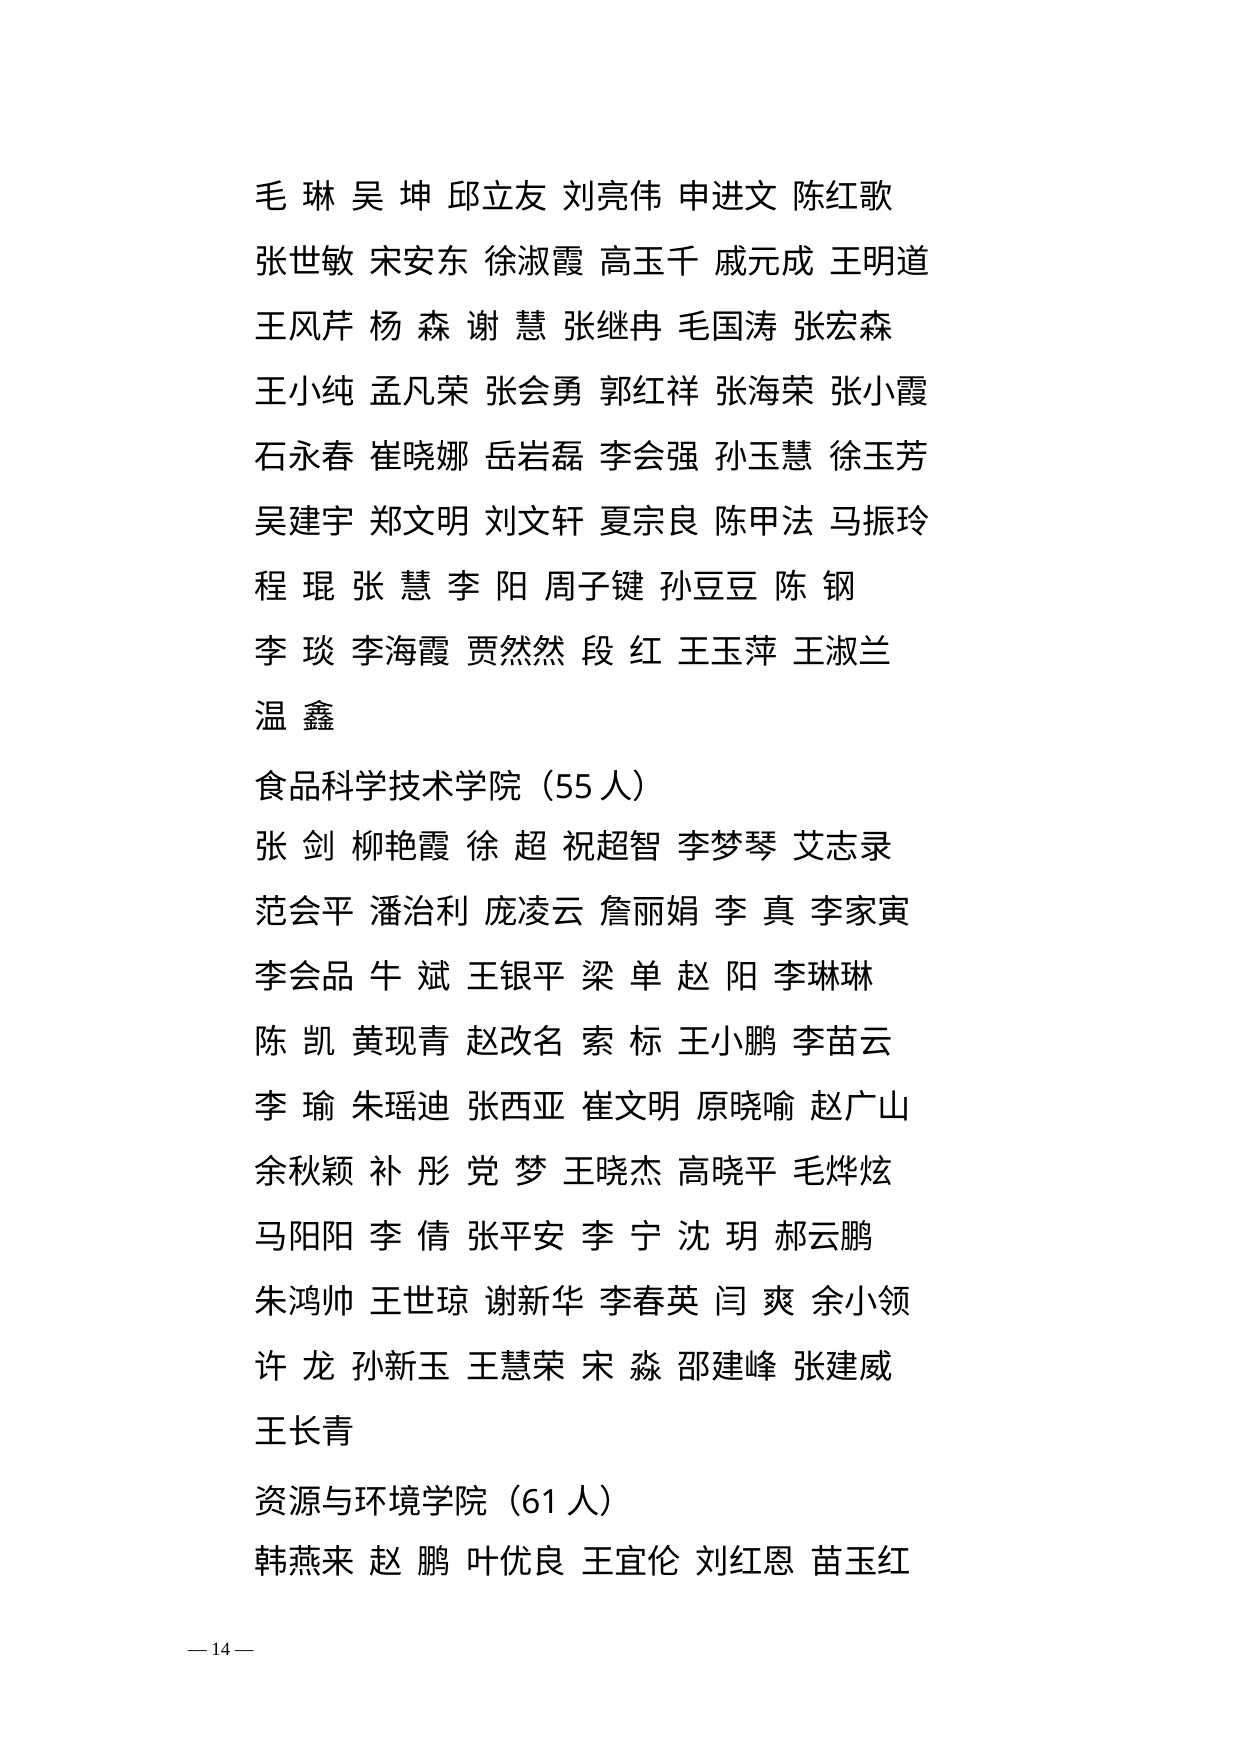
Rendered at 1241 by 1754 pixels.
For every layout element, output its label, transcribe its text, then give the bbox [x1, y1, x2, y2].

text 王风芹 杨 森 谢 慧 张继冉 毛国涛 张宏森 [188, 292, 1052, 357]
text 李会品 牛 斌 王银平 梁 单 赵 阳 李琳琳 [188, 942, 1052, 1007]
text 吴建宇 郑文明 刘文轩 夏宗良 陈甲法 马振玲 [188, 487, 1052, 552]
text 余秋颖 补 彤 党 梦 王晓杰 高晓平 毛烨炫 [188, 1137, 1052, 1202]
text 马阳阳 李 倩 张平安 李 宁 沈 玥 郝云鹏 [188, 1202, 1052, 1267]
text 李 琰 李海霞 贾然然 段 红 王玉萍 王淑兰 [188, 617, 1052, 682]
text 李 瑜 朱瑶迪 张西亚 崔文明 原晓喻 赵广山 [188, 1072, 1052, 1137]
text 张世敏 宋安东 徐淑霞 高玉千 戚元成 王明道 [188, 227, 1052, 292]
text 资源与环境学院（61人） [188, 1462, 1052, 1526]
text 韩燕来 赵 鹏 叶优良 王宜伦 刘红恩 苗玉红 [188, 1526, 1052, 1591]
text 朱鸿帅 王世琼 谢新华 李春英 闫 爽 余小领 [188, 1267, 1052, 1332]
text 许 龙 孙新玉 王慧荣 宋 淼 邵建峰 张建威 [188, 1332, 1052, 1397]
text 食品科学技术学院（55人） [188, 747, 1052, 812]
text 王小纯 孟凡荣 张会勇 郭红祥 张海荣 张小霞 [188, 357, 1052, 422]
text 张 剑 柳艳霞 徐 超 祝超智 李梦琴 艾志录 [188, 812, 1052, 877]
text 毛 琳 吴 坤 邱立友 刘亮伟 申进文 陈红歌 [188, 162, 1052, 227]
text 陈 凯 黄现青 赵改名 索 标 王小鹏 李苗云 [188, 1007, 1052, 1072]
text 范会平 潘治利 庞凌云 詹丽娟 李 真 李家寅 [188, 877, 1052, 942]
text 温 鑫 [188, 682, 1052, 747]
text 王长青 [188, 1397, 1052, 1462]
text 程 琨 张 慧 李 阳 周子键 孙豆豆 陈 钢 [188, 552, 1052, 617]
text 石永春 崔晓娜 岳岩磊 李会强 孙玉慧 徐玉芳 [188, 422, 1052, 487]
